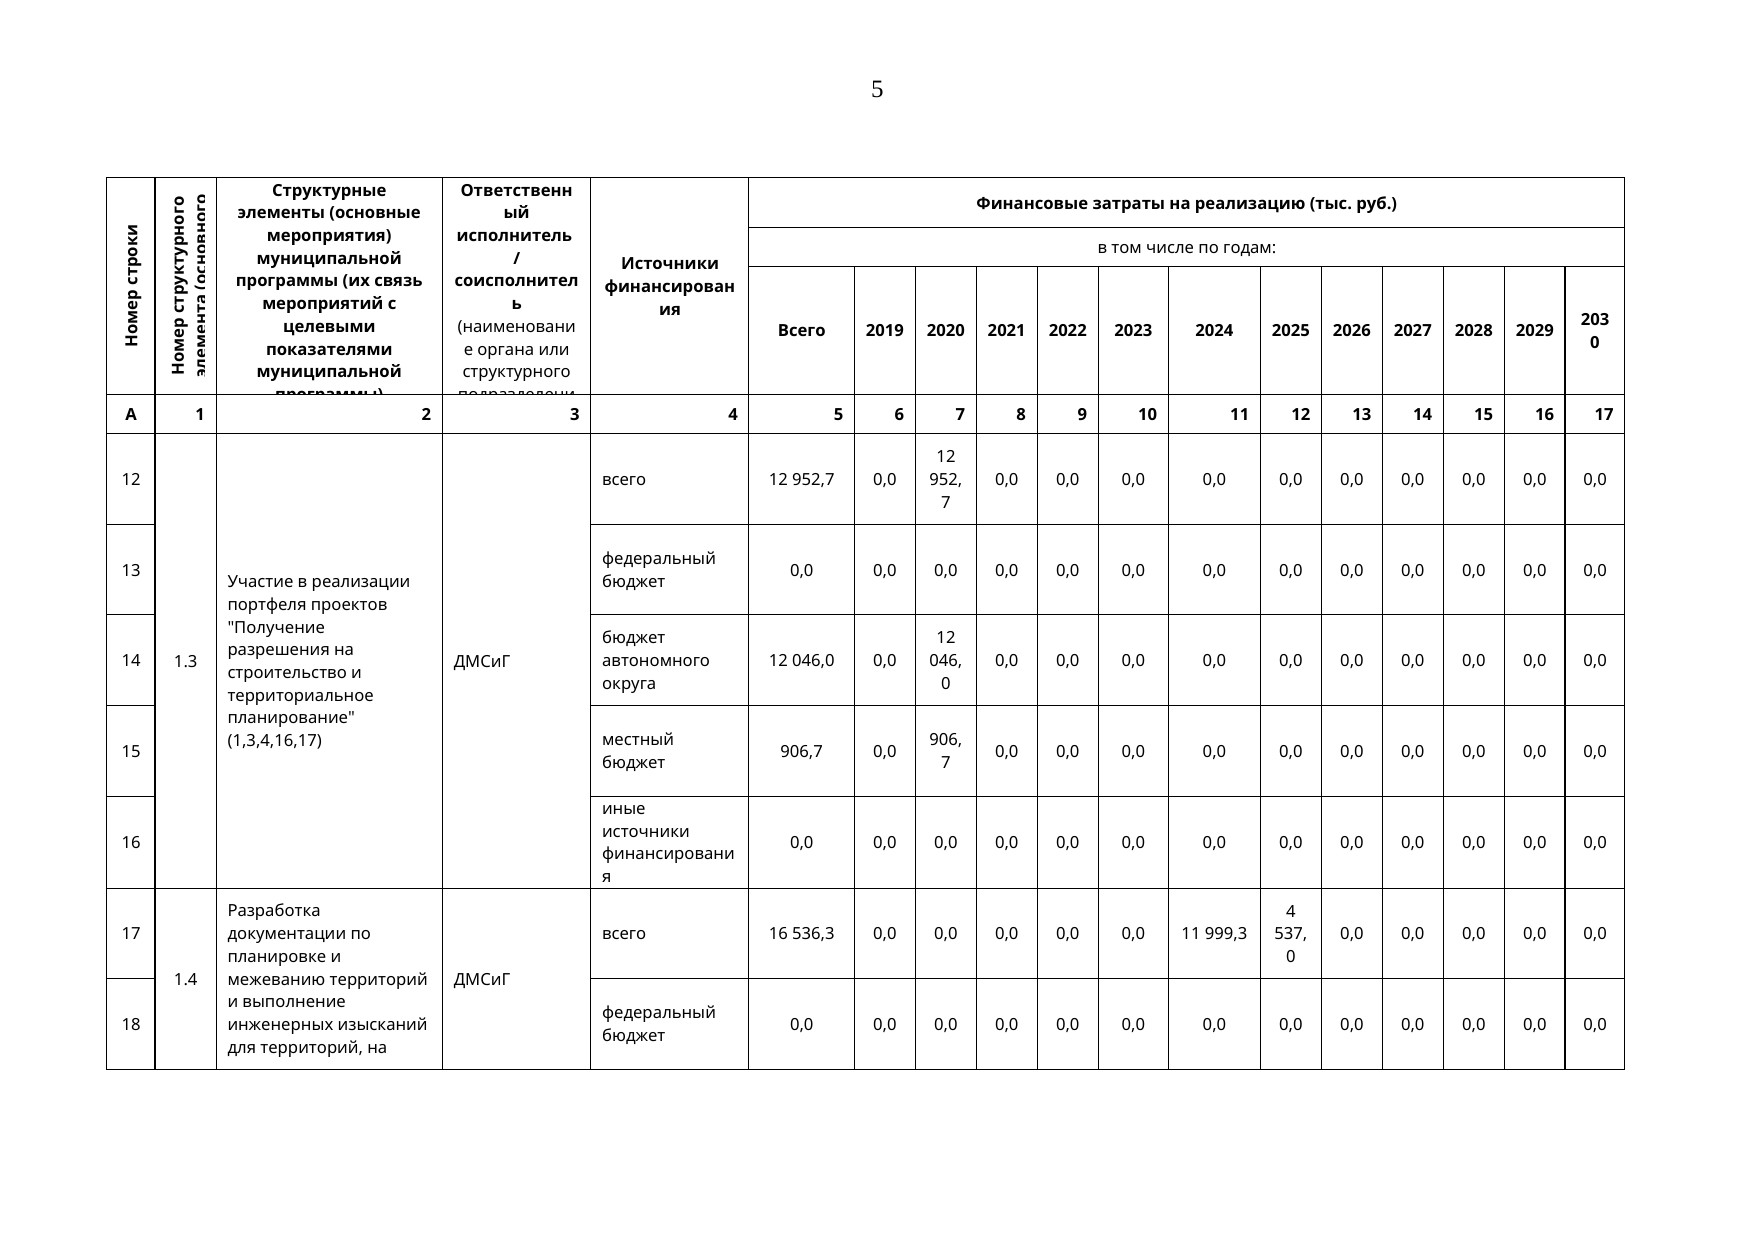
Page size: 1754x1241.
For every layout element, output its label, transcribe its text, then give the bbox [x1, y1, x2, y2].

table_cell 906,7 [916, 706, 976, 796]
table_cell 14 [1383, 395, 1443, 433]
table_cell федеральный бюджет [591, 525, 748, 614]
table_cell 0,0 [855, 797, 915, 887]
table_cell 15 [1444, 395, 1504, 433]
table_cell 0,0 [1038, 979, 1098, 1069]
table_cell местный бюджет [591, 706, 748, 796]
table_cell 906,7 [749, 706, 854, 796]
table_cell 0,0 [1322, 615, 1382, 705]
table_cell 0,0 [1261, 434, 1321, 524]
table_cell 2020 [916, 267, 976, 394]
table_cell 11 999,3 [1169, 889, 1260, 978]
table_cell 12 [1261, 395, 1321, 433]
table_cell 12 [107, 434, 154, 524]
table_cell 3 [443, 395, 590, 433]
table_cell 0,0 [1169, 706, 1260, 796]
table_cell 2021 [977, 267, 1037, 394]
table_cell 0,0 [1383, 706, 1443, 796]
table_cell 2028 [1444, 267, 1504, 394]
table_cell 0,0 [855, 525, 915, 614]
table_cell 0,0 [1169, 797, 1260, 887]
table_cell 2030 [1566, 267, 1624, 394]
table_cell 0,0 [977, 706, 1037, 796]
table_cell 17 [107, 889, 154, 978]
table_cell 2026 [1322, 267, 1382, 394]
table_cell 6 [855, 395, 915, 433]
table_header Номер строки [107, 178, 154, 394]
table_cell 0,0 [1099, 434, 1168, 524]
table_cell 4 537,0 [1261, 889, 1321, 978]
table_cell 14 [107, 615, 154, 705]
table_cell 13 [107, 525, 154, 614]
table_cell 0,0 [1261, 706, 1321, 796]
table_cell 0,0 [916, 979, 976, 1069]
table_cell 15 [107, 706, 154, 796]
table_cell 0,0 [1505, 889, 1564, 978]
table_cell 1.3 [156, 434, 216, 887]
table_cell 0,0 [1444, 706, 1504, 796]
table_cell 10 [1099, 395, 1168, 433]
table_cell 0,0 [916, 525, 976, 614]
table_cell 0,0 [1383, 525, 1443, 614]
table_cell 18 [107, 979, 154, 1069]
table_cell 0,0 [1383, 434, 1443, 524]
table_cell 0,0 [916, 889, 976, 978]
table_cell 2 [217, 395, 442, 433]
table_cell 0,0 [1038, 434, 1098, 524]
table_cell 0,0 [855, 434, 915, 524]
table_cell 0,0 [1444, 979, 1504, 1069]
table_cell 0,0 [1444, 889, 1504, 978]
table_cell 5 [749, 395, 854, 433]
table_cell в том числе по годам: [749, 228, 1624, 266]
table_header Источники финансирования [591, 178, 748, 394]
table_cell 0,0 [1169, 525, 1260, 614]
table_cell 16 536,3 [749, 889, 854, 978]
table_cell 0,0 [1566, 615, 1624, 705]
table_cell 0,0 [1566, 525, 1624, 614]
table_cell всего [591, 434, 748, 524]
table_cell 0,0 [749, 979, 854, 1069]
table_cell 0,0 [1261, 979, 1321, 1069]
table_header Структурные элементы (основные мероприятия) муниципальной программы (их связь мероприятий с целевыми показателями муниципальной программы) [217, 178, 442, 394]
table_cell 1 [156, 395, 216, 433]
table_cell 0,0 [916, 797, 976, 887]
table_cell 0,0 [1322, 525, 1382, 614]
table_cell 1.4 [156, 889, 216, 1069]
table_cell 0,0 [1322, 889, 1382, 978]
table_cell 2022 [1038, 267, 1098, 394]
table_cell 0,0 [1099, 615, 1168, 705]
table_cell Разработка документации по планировке и межеванию территорий и выполнение инженерных изысканий для территорий, на которых ранее проекты планировки и межевания разрабатывались (1,3,4,16) [217, 889, 442, 1069]
table_cell 0,0 [1038, 797, 1098, 887]
table_cell 2025 [1261, 267, 1321, 394]
table_cell 0,0 [1505, 434, 1564, 524]
table_cell 12 952,7 [916, 434, 976, 524]
table_cell 0,0 [855, 615, 915, 705]
table_cell 0,0 [1038, 889, 1098, 978]
table_cell 0,0 [1169, 979, 1260, 1069]
table_cell Всего [749, 267, 854, 394]
table_cell 0,0 [1261, 615, 1321, 705]
table_cell всего [591, 889, 748, 978]
table_cell 2019 [855, 267, 915, 394]
table_cell 17 [1566, 395, 1624, 433]
table_cell 0,0 [1099, 797, 1168, 887]
table_cell 0,0 [1566, 434, 1624, 524]
table_cell 0,0 [1566, 979, 1624, 1069]
table_cell 2027 [1383, 267, 1443, 394]
table_cell бюджет автономного округа [591, 615, 748, 705]
table_cell 0,0 [1099, 706, 1168, 796]
table_cell 9 [1038, 395, 1098, 433]
table_cell 0,0 [1261, 797, 1321, 887]
table_cell 0,0 [855, 889, 915, 978]
table_cell 4 [591, 395, 748, 433]
table_cell 0,0 [1505, 706, 1564, 796]
table_cell 0,0 [977, 434, 1037, 524]
table_cell 0,0 [1505, 797, 1564, 887]
table_cell 8 [977, 395, 1037, 433]
table_cell 2023 [1099, 267, 1168, 394]
table_cell 0,0 [977, 615, 1037, 705]
table_cell 0,0 [1383, 889, 1443, 978]
table_cell 0,0 [1383, 979, 1443, 1069]
table_cell 0,0 [1099, 889, 1168, 978]
table_cell 0,0 [977, 525, 1037, 614]
table_cell федеральный бюджет [591, 979, 748, 1069]
table_cell 0,0 [1383, 797, 1443, 887]
table_cell 16 [107, 797, 154, 887]
table_header Номер структурного элемента (основного мероприятия [156, 178, 216, 394]
table_cell 0,0 [1505, 525, 1564, 614]
table_cell 0,0 [1322, 434, 1382, 524]
table_cell 0,0 [1099, 525, 1168, 614]
table_cell 0,0 [977, 797, 1037, 887]
table_cell 0,0 [1169, 615, 1260, 705]
table_cell 2029 [1505, 267, 1564, 394]
table_cell 12 952,7 [749, 434, 854, 524]
table_cell Участие в реализации портфеля проектов "Получение разрешения на строительство и территориальное планирование" (1,3,4,16,17) [217, 434, 442, 887]
table_cell 0,0 [1566, 706, 1624, 796]
table_cell 0,0 [977, 889, 1037, 978]
table_cell 12 046,0 [916, 615, 976, 705]
table_cell 0,0 [1322, 706, 1382, 796]
table_cell ДМСиГ [443, 889, 590, 1069]
table_cell 12 046,0 [749, 615, 854, 705]
table_cell 0,0 [1444, 434, 1504, 524]
table_header Ответственный исполнитель / соисполнитель (наименование органа или структурного подразделения, учреждения) [443, 178, 590, 394]
table_cell 7 [916, 395, 976, 433]
table_cell иные источники финансирования [591, 797, 748, 887]
table_cell 0,0 [1444, 615, 1504, 705]
table_cell 0,0 [1099, 979, 1168, 1069]
table_cell 0,0 [749, 525, 854, 614]
table_cell 0,0 [1444, 525, 1504, 614]
table_cell 0,0 [855, 979, 915, 1069]
table_cell 0,0 [1169, 434, 1260, 524]
table_cell 0,0 [1038, 706, 1098, 796]
table_cell 0,0 [1383, 615, 1443, 705]
table_cell 11 [1169, 395, 1260, 433]
table_cell 0,0 [1261, 525, 1321, 614]
table_cell 2024 [1169, 267, 1260, 394]
table_cell 0,0 [749, 797, 854, 887]
table_cell 0,0 [855, 706, 915, 796]
table_cell 0,0 [1505, 979, 1564, 1069]
table_cell 0,0 [977, 979, 1037, 1069]
table_cell 0,0 [1038, 525, 1098, 614]
table_cell 0,0 [1038, 615, 1098, 705]
table_cell А [107, 395, 154, 433]
table_cell 0,0 [1505, 615, 1564, 705]
table_cell 0,0 [1322, 979, 1382, 1069]
table_cell 0,0 [1566, 889, 1624, 978]
table_cell 13 [1322, 395, 1382, 433]
table_cell 0,0 [1566, 797, 1624, 887]
table_cell 0,0 [1444, 797, 1504, 887]
table_cell 0,0 [1322, 797, 1382, 887]
table_cell ДМСиГ [443, 434, 590, 887]
table_cell 16 [1505, 395, 1564, 433]
table_header Финансовые затраты на реализацию (тыс. руб.) [749, 178, 1624, 227]
